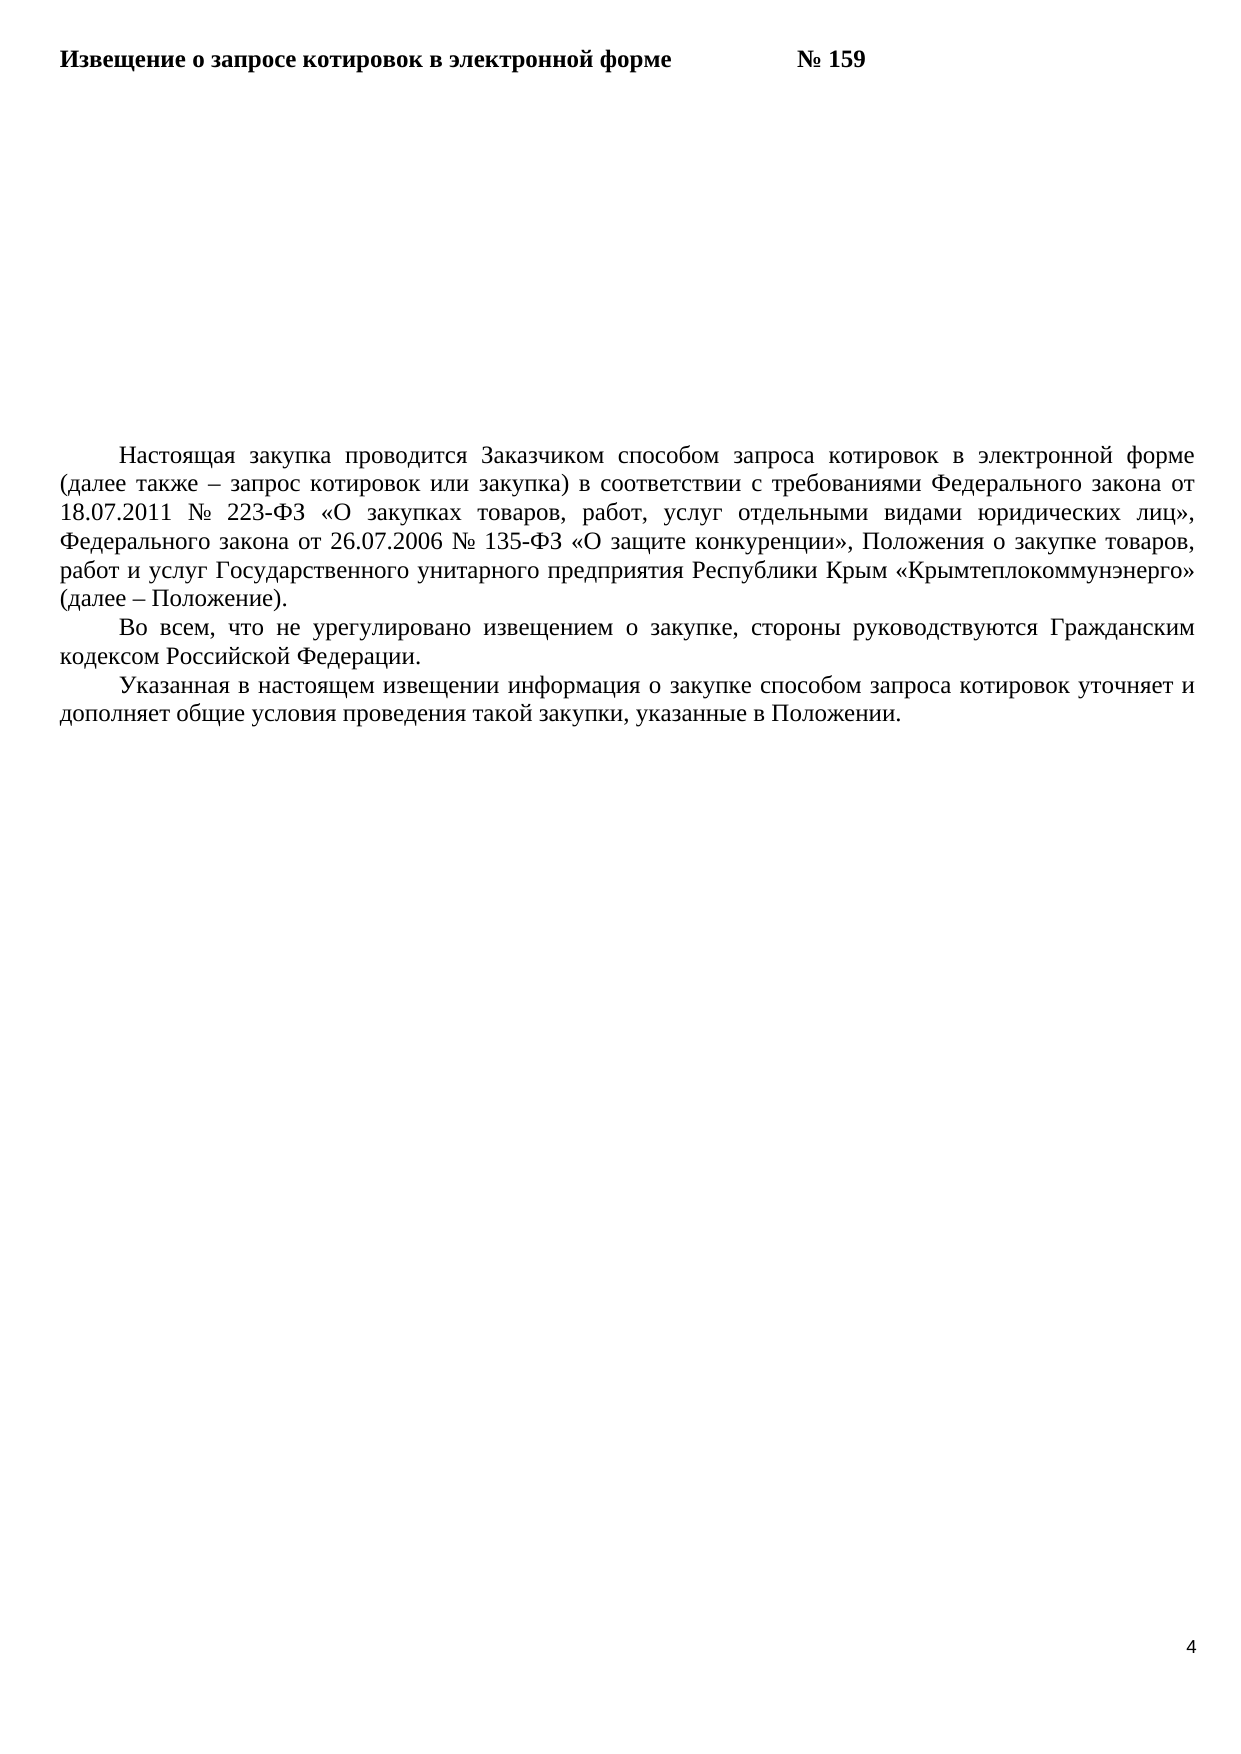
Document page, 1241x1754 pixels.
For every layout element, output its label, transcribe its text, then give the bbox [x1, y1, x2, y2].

text Настоящая закупка проводится Заказчиком способом запроса котировок в электронной форме (далее также – запрос котировок или закупка) в соответствии с требованиями Федерального закона от 18.07.2011 № 223-ФЗ «О закупках товаров, работ, услуг отдельными видами юридических лиц», Федерального закона от 26.07.2006 № 135-ФЗ «О защите конкуренции», Положения о закупке товаров, работ и услуг Государственного унитарного предприятия Республики Крым «Крымтеплокоммунэнерго» (далее – Положение). [59, 440, 1196, 612]
text Указанная в настоящем извещении информация о закупке способом запроса котировок уточняет и дополняет общие условия проведения такой закупки, указанные в Положении. [59, 670, 1196, 727]
text Во всем, что не урегулировано извещением о закупке, стороны руководствуются Гражданским кодексом Российской Федерации. [59, 612, 1196, 670]
